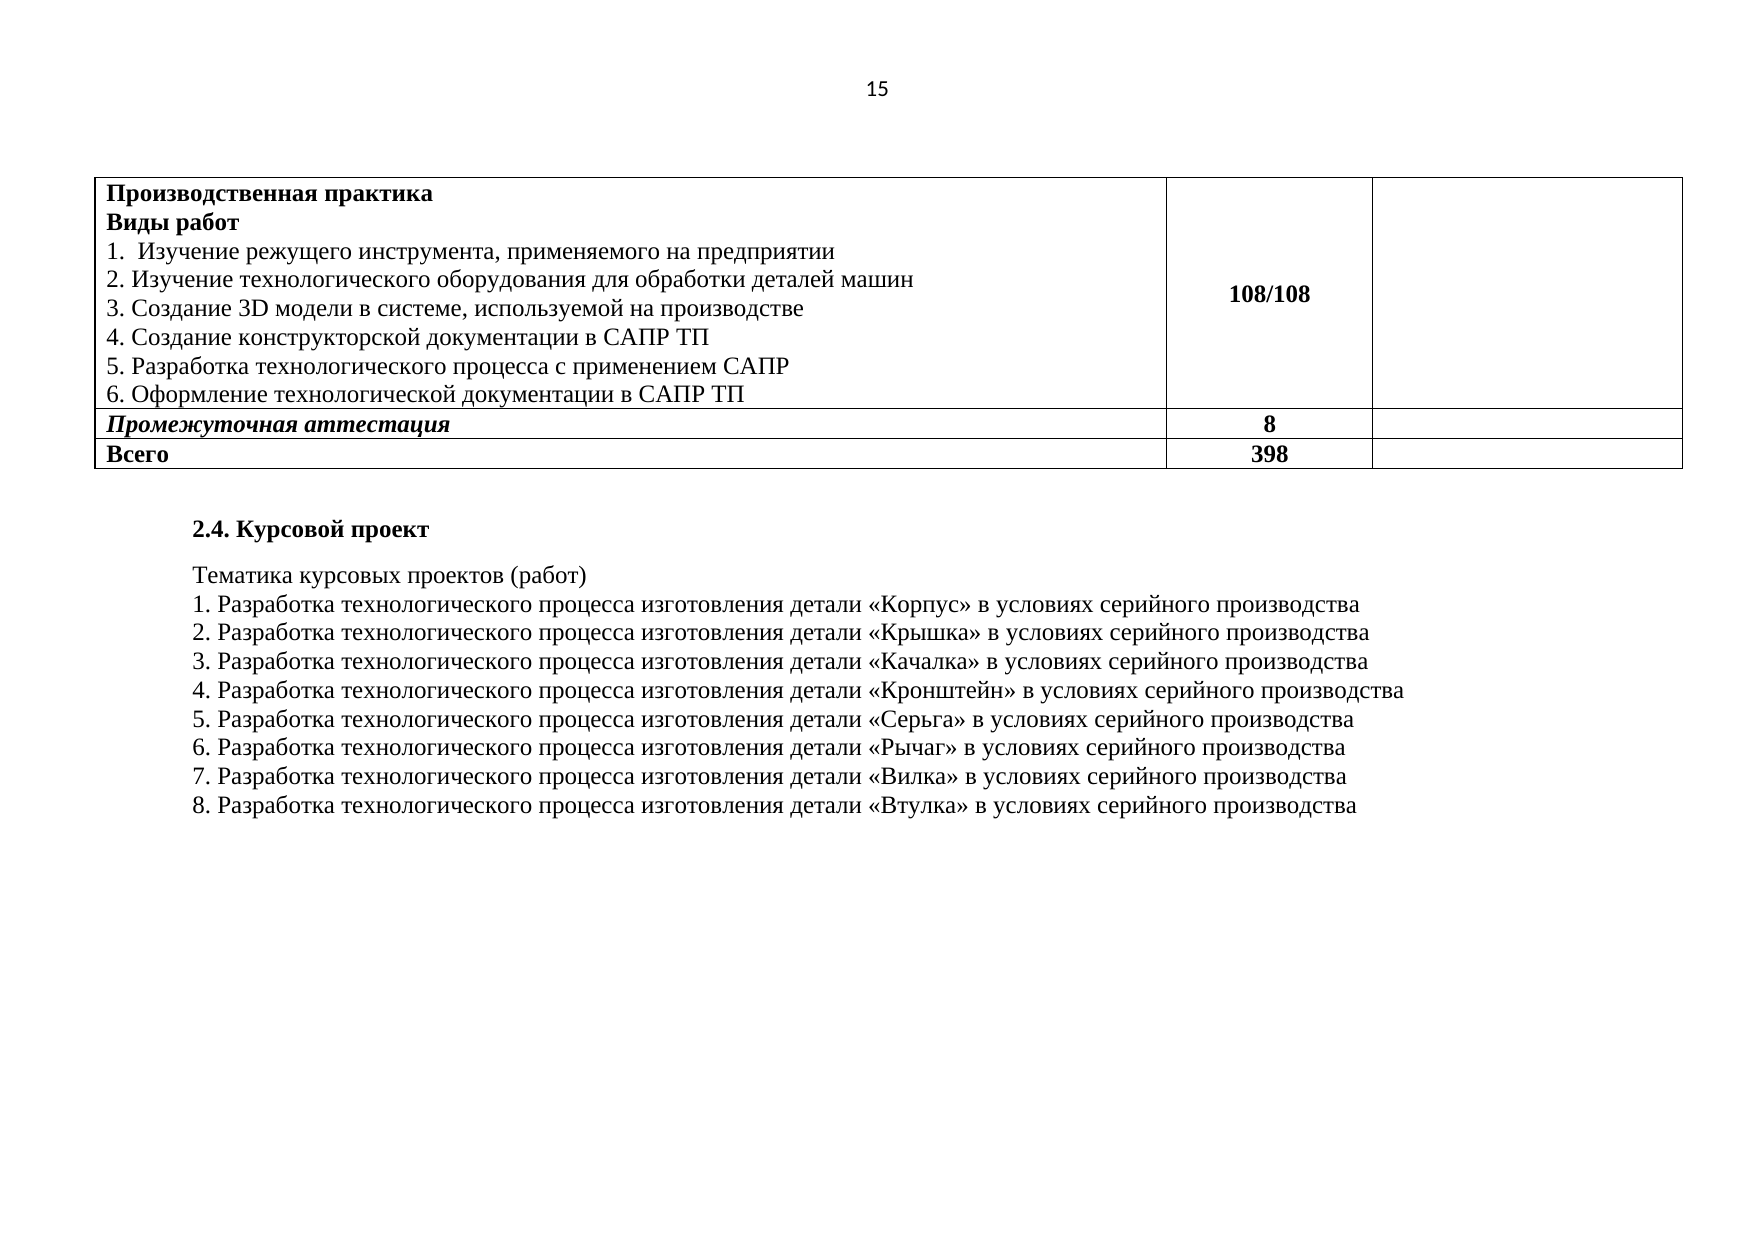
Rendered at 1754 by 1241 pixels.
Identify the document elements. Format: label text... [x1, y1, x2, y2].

text 6. Разработка технологического процесса изготовления детали «Рычаг» в условиях серийного производства [118, 732, 1636, 761]
table_cell 398 [1167, 439, 1372, 468]
table_cell Промежуточная аттестация [96, 409, 1166, 438]
table_cell Всего [96, 439, 1166, 468]
table_cell [1373, 439, 1682, 468]
table_cell 8 [1167, 409, 1372, 438]
text 4. Разработка технологического процесса изготовления детали «Кронштейн» в условиях серийного производства [118, 675, 1636, 704]
text 7. Разработка технологического процесса изготовления детали «Вилка» в условиях серийного производства [118, 761, 1636, 790]
text 2.4. Курсовой проект [118, 514, 1636, 543]
text 8. Разработка технологического процесса изготовления детали «Втулка» в условиях серийного производства [118, 790, 1636, 819]
table_cell [1373, 409, 1682, 438]
text Тематика курсовых проектов (работ) [118, 560, 1636, 589]
text 5. Разработка технологического процесса изготовления детали «Серьга» в условиях серийного производства [118, 704, 1636, 732]
text 1. Разработка технологического процесса изготовления детали «Корпус» в условиях серийного производства [118, 589, 1636, 617]
table_cell 108/108 [1167, 178, 1372, 408]
table_cell Производственная практика Виды работ 1. Изучение режущего инструмента, применяемого на предприятии 2. Изучение технологического оборудования для обработки деталей машин 3. Создание 3D модели в системе, используемой на производстве 4. Создание конструкторской документации в САПР ТП 5. Разработка технологического процесса с применением САПР 6. Оформление технологической документации в САПР ТП [96, 178, 1166, 408]
text 2. Разработка технологического процесса изготовления детали «Крышка» в условиях серийного производства [118, 617, 1636, 646]
table_cell [1373, 178, 1682, 408]
text 3. Разработка технологического процесса изготовления детали «Качалка» в условиях серийного производства [118, 646, 1636, 675]
